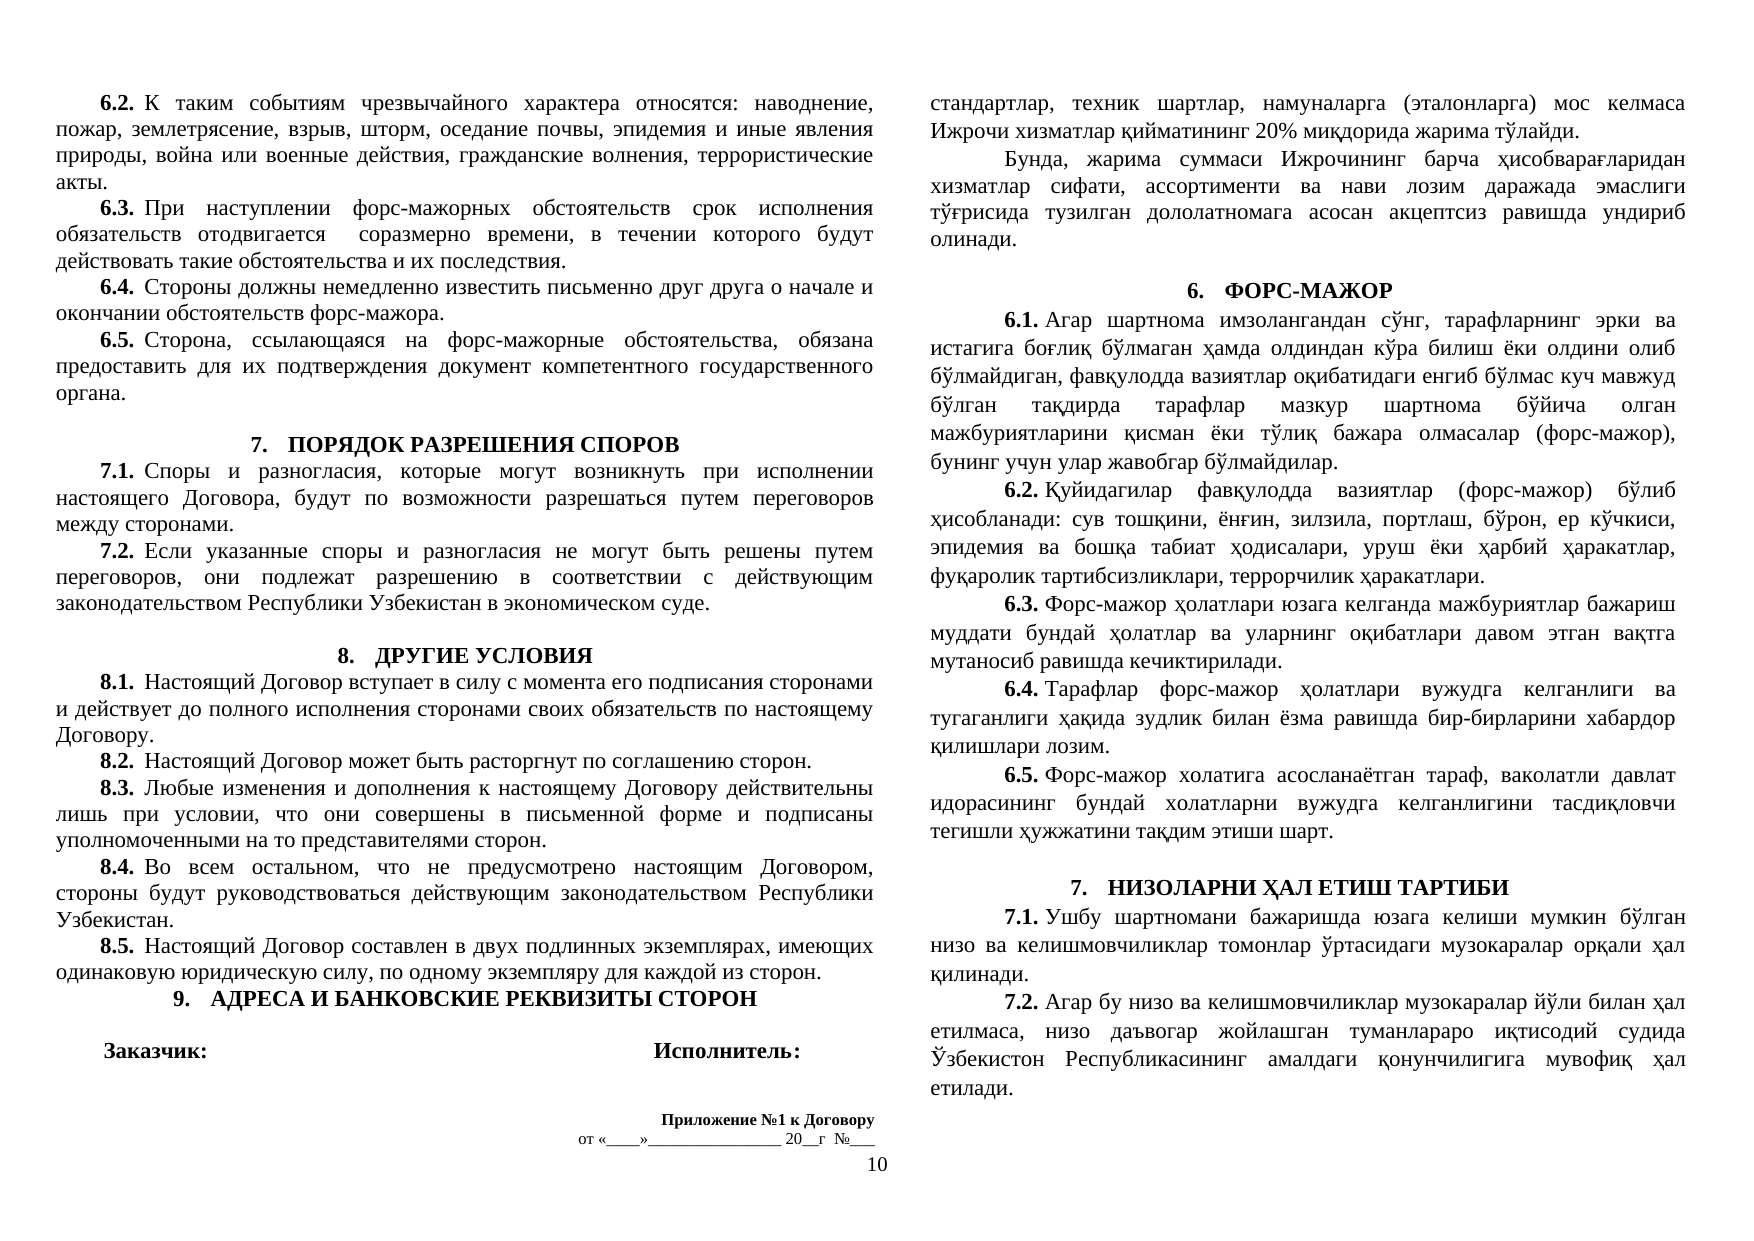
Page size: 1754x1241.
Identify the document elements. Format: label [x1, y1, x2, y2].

table_header [886, 89, 1698, 1148]
table_header [44, 89, 886, 1148]
